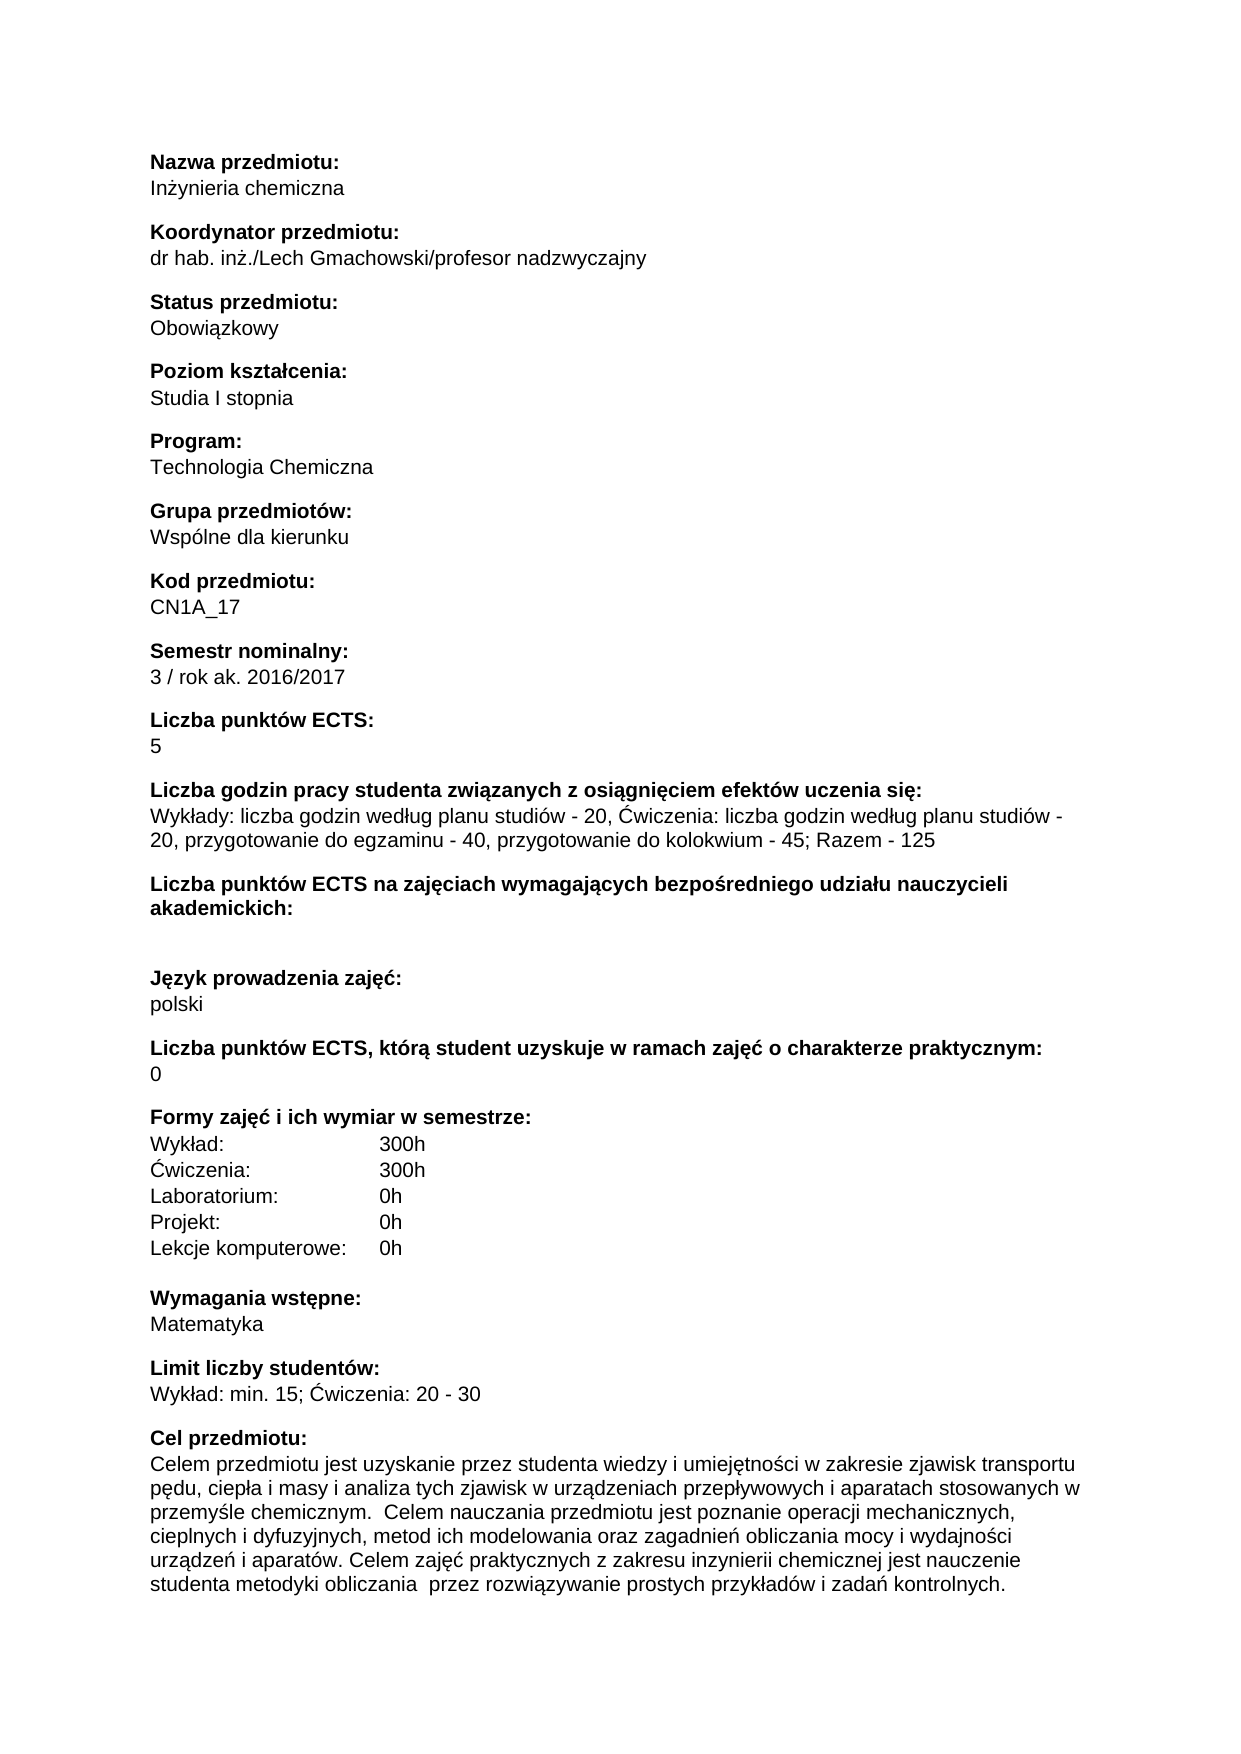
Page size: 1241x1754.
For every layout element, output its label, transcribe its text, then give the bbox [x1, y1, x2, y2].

text Nazwa przedmiotu: [150, 150, 1090, 174]
text Inżynieria chemiczna [150, 176, 1090, 200]
text Technologia Chemiczna [150, 455, 1090, 479]
table_cell 0h [369, 1234, 597, 1260]
text Matematyka [150, 1312, 1090, 1336]
text Celem przedmiotu jest uzyskanie przez studenta wiedzy i umiejętności w zakresie zjawisk transportu pędu, ciepła i masy i analiza tych zjawisk w urządzeniach przepływowych i aparatach stosowanych w przemyśle chemicznym. Celem nauczania przedmiotu jest poznanie operacji mechanicznych, cieplnych i dyfuzyjnych, metod ich modelowania oraz zagadnień obliczania mocy i wydajności urządzeń i aparatów. Celem zajęć praktycznych z zakresu inzynierii chemicznej jest nauczenie studenta metodyki obliczania przez rozwiązywanie prostych przykładów i zadań kontrolnych. [150, 1452, 1090, 1595]
text Cel przedmiotu: [150, 1426, 1090, 1449]
text Kod przedmiotu: [150, 569, 1090, 593]
text Limit liczby studentów: [150, 1356, 1090, 1380]
text 5 [150, 734, 1090, 758]
text Poziom kształcenia: [150, 359, 1090, 383]
text Obowiązkowy [150, 316, 1090, 339]
table_cell Laboratorium: [140, 1184, 367, 1208]
table_header Wykład: [140, 1132, 367, 1156]
table_cell 0h [369, 1182, 597, 1208]
text Liczba godzin pracy studenta związanych z osiągnięciem efektów uczenia się: [150, 778, 1090, 802]
text polski [150, 992, 1090, 1016]
text 0 [150, 1061, 1090, 1085]
table_cell 300h [369, 1156, 597, 1182]
table_cell Projekt: [140, 1210, 367, 1234]
table_cell Ćwiczenia: [140, 1158, 367, 1182]
table_header 300h [369, 1132, 597, 1156]
text Wspólne dla kierunku [150, 525, 1090, 549]
text Język prowadzenia zajęć: [150, 966, 1090, 989]
text dr hab. inż./Lech Gmachowski/profesor nadzwyczajny [150, 246, 1090, 270]
table_cell 0h [369, 1208, 597, 1234]
text Studia I stopnia [150, 385, 1090, 409]
text Liczba punktów ECTS na zajęciach wymagających bezpośredniego udziału nauczycieli akademickich: [150, 872, 1090, 920]
text Liczba punktów ECTS, którą student uzyskuje w ramach zajęć o charakterze praktycznym: [150, 1035, 1090, 1059]
text CN1A_17 [150, 595, 1090, 619]
text Wymagania wstępne: [150, 1286, 1090, 1310]
text Program: [150, 429, 1090, 453]
table_cell Lekcje komputerowe: [140, 1236, 367, 1260]
text 3 / rok ak. 2016/2017 [150, 664, 1090, 688]
text Semestr nominalny: [150, 638, 1090, 662]
text Formy zajęć i ich wymiar w semestrze: [150, 1105, 1090, 1129]
text Wykłady: liczba godzin według planu studiów - 20, Ćwiczenia: liczba godzin według planu studiów - 20, przygotowanie do egzaminu - 40, przygotowanie do kolokwium - 45; Razem - 125 [150, 804, 1090, 852]
text Status przedmiotu: [150, 289, 1090, 313]
text Koordynator przedmiotu: [150, 220, 1090, 244]
text Liczba punktów ECTS: [150, 708, 1090, 732]
text Wykład: min. 15; Ćwiczenia: 20 - 30 [150, 1382, 1090, 1406]
text Grupa przedmiotów: [150, 499, 1090, 523]
